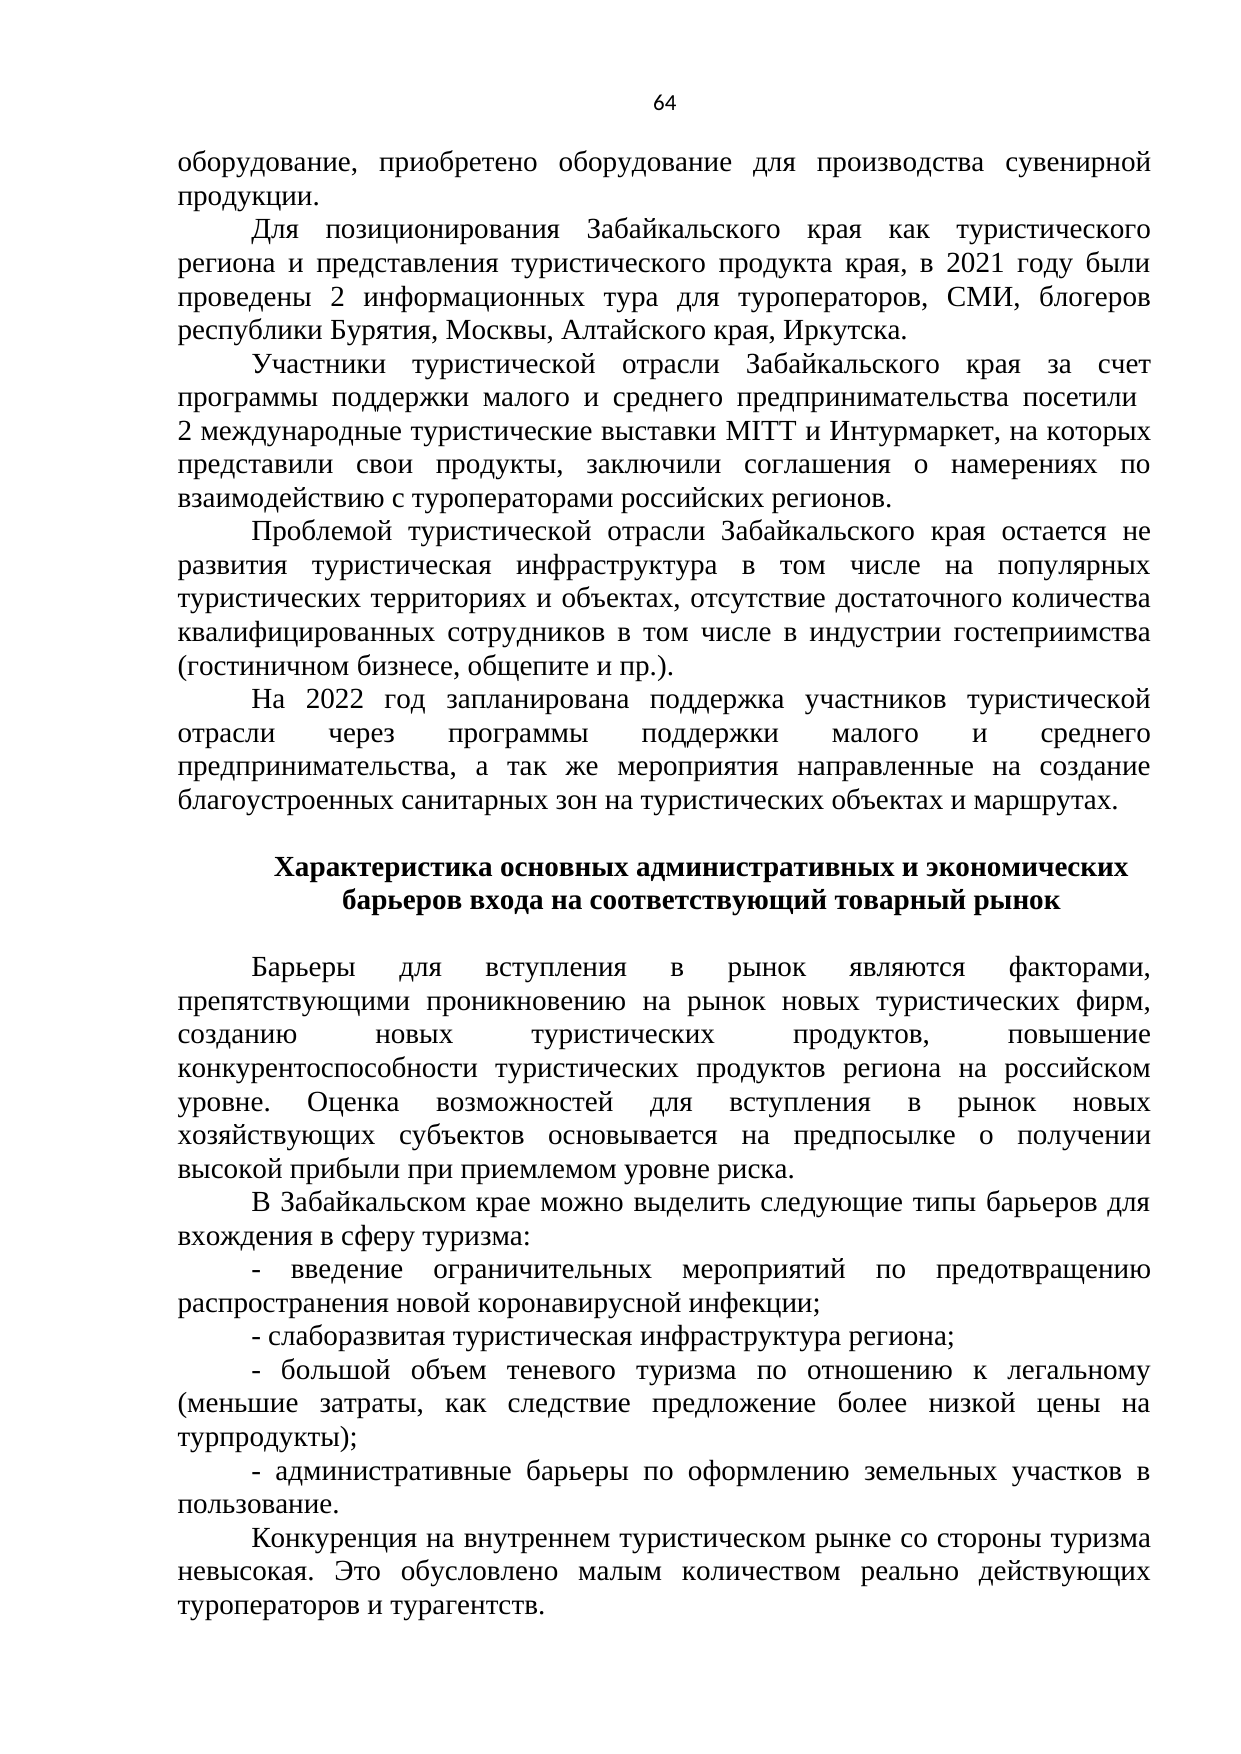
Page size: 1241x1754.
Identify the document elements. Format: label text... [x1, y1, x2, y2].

text Барьеры для вступления в рынок являются факторами, препятствующими проникновению на рынок новых туристических фирм, созданию новых туристических продуктов, повышение конкурентоспособности туристических продуктов региона на российском уровне. Оценка возможностей для вступления в рынок новых хозяйствующих субъектов основывается на предпосылке о получении высокой прибыли при приемлемом уровне риска. [177, 949, 1152, 1184]
list Характеристика основных административных и экономических барьеров входа на соответствующий товарный рынок [251, 849, 1152, 916]
text Для позиционирования Забайкальского края как туристического региона и представления туристического продукта края, в 2021 году были проведены 2 информационных тура для туроператоров, СМИ, блогеров республики Бурятия, Москвы, Алтайского края, Иркутска. [177, 212, 1152, 346]
text В Забайкальском крае можно выделить следующие типы барьеров для вхождения в сферу туризма: [177, 1184, 1152, 1251]
text Участники туристической отрасли Забайкальского края за счет программы поддержки малого и среднего предпринимательства посетили 2 международные туристические выставки MITT и Интурмаркет, на которых представили свои продукты, заключили соглашения о намерениях по взаимодействию с туроператорами российских регионов. [177, 346, 1152, 513]
text - слаборазвитая туристическая инфраструктура региона; [177, 1318, 1152, 1352]
text Проблемой туристической отрасли Забайкальского края остается не развития туристическая инфраструктура в том числе на популярных туристических территориях и объектах, отсутствие достаточного количества квалифицированных сотрудников в том числе в индустрии гостеприимства (гостиничном бизнесе, общепите и пр.). [177, 513, 1152, 681]
text - административные барьеры по оформлению земельных участков в пользование. [177, 1453, 1152, 1520]
text - введение ограничительных мероприятий по предотвращению распространения новой коронавирусной инфекции; [177, 1251, 1152, 1318]
text На 2022 год запланирована поддержка участников туристической отрасли через программы поддержки малого и среднего предпринимательства, а так же мероприятия направленные на создание благоустроенных санитарных зон на туристических объектах и маршрутах. [177, 681, 1152, 815]
text Конкуренция на внутреннем туристическом рынке со стороны туризма невысокая. Это обусловлено малым количеством реально действующих туроператоров и турагентств. [177, 1520, 1152, 1620]
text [177, 144, 1152, 212]
text - большой объем теневого туризма по отношению к легальному (меньшие затраты, как следствие предложение более низкой цены на турпродукты); [177, 1352, 1152, 1453]
